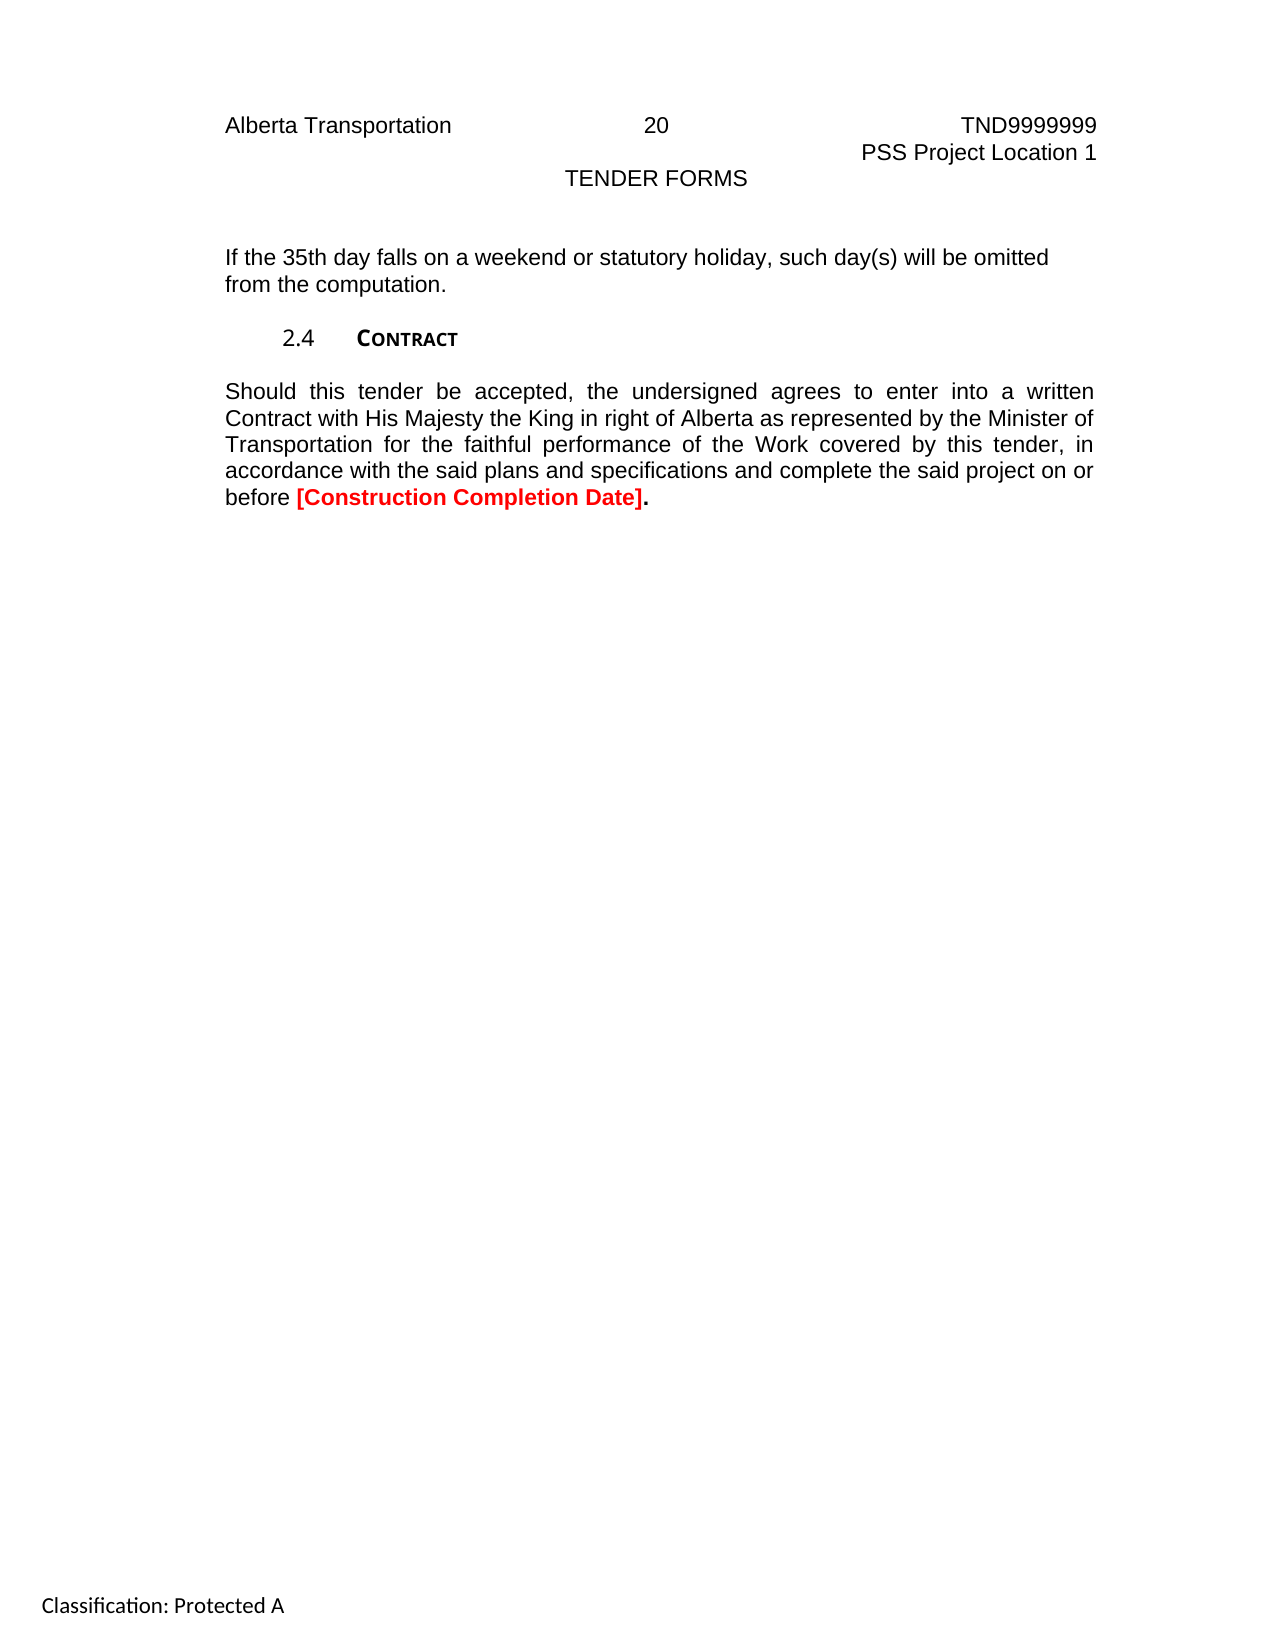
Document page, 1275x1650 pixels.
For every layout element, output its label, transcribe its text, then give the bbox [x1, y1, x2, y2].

subtitle Contract [282, 322, 1095, 353]
text Should this tender be accepted, the undersigned agrees to enter into a written Contract with His Majesty the King in right of Alberta as represented by the Minister of Transportation for the faithful performance of the Work covered by this tender, in accordance with the said plans and specifications and complete the said project on or before [Construction Completion Date]. [225, 378, 1095, 510]
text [225, 244, 1050, 297]
